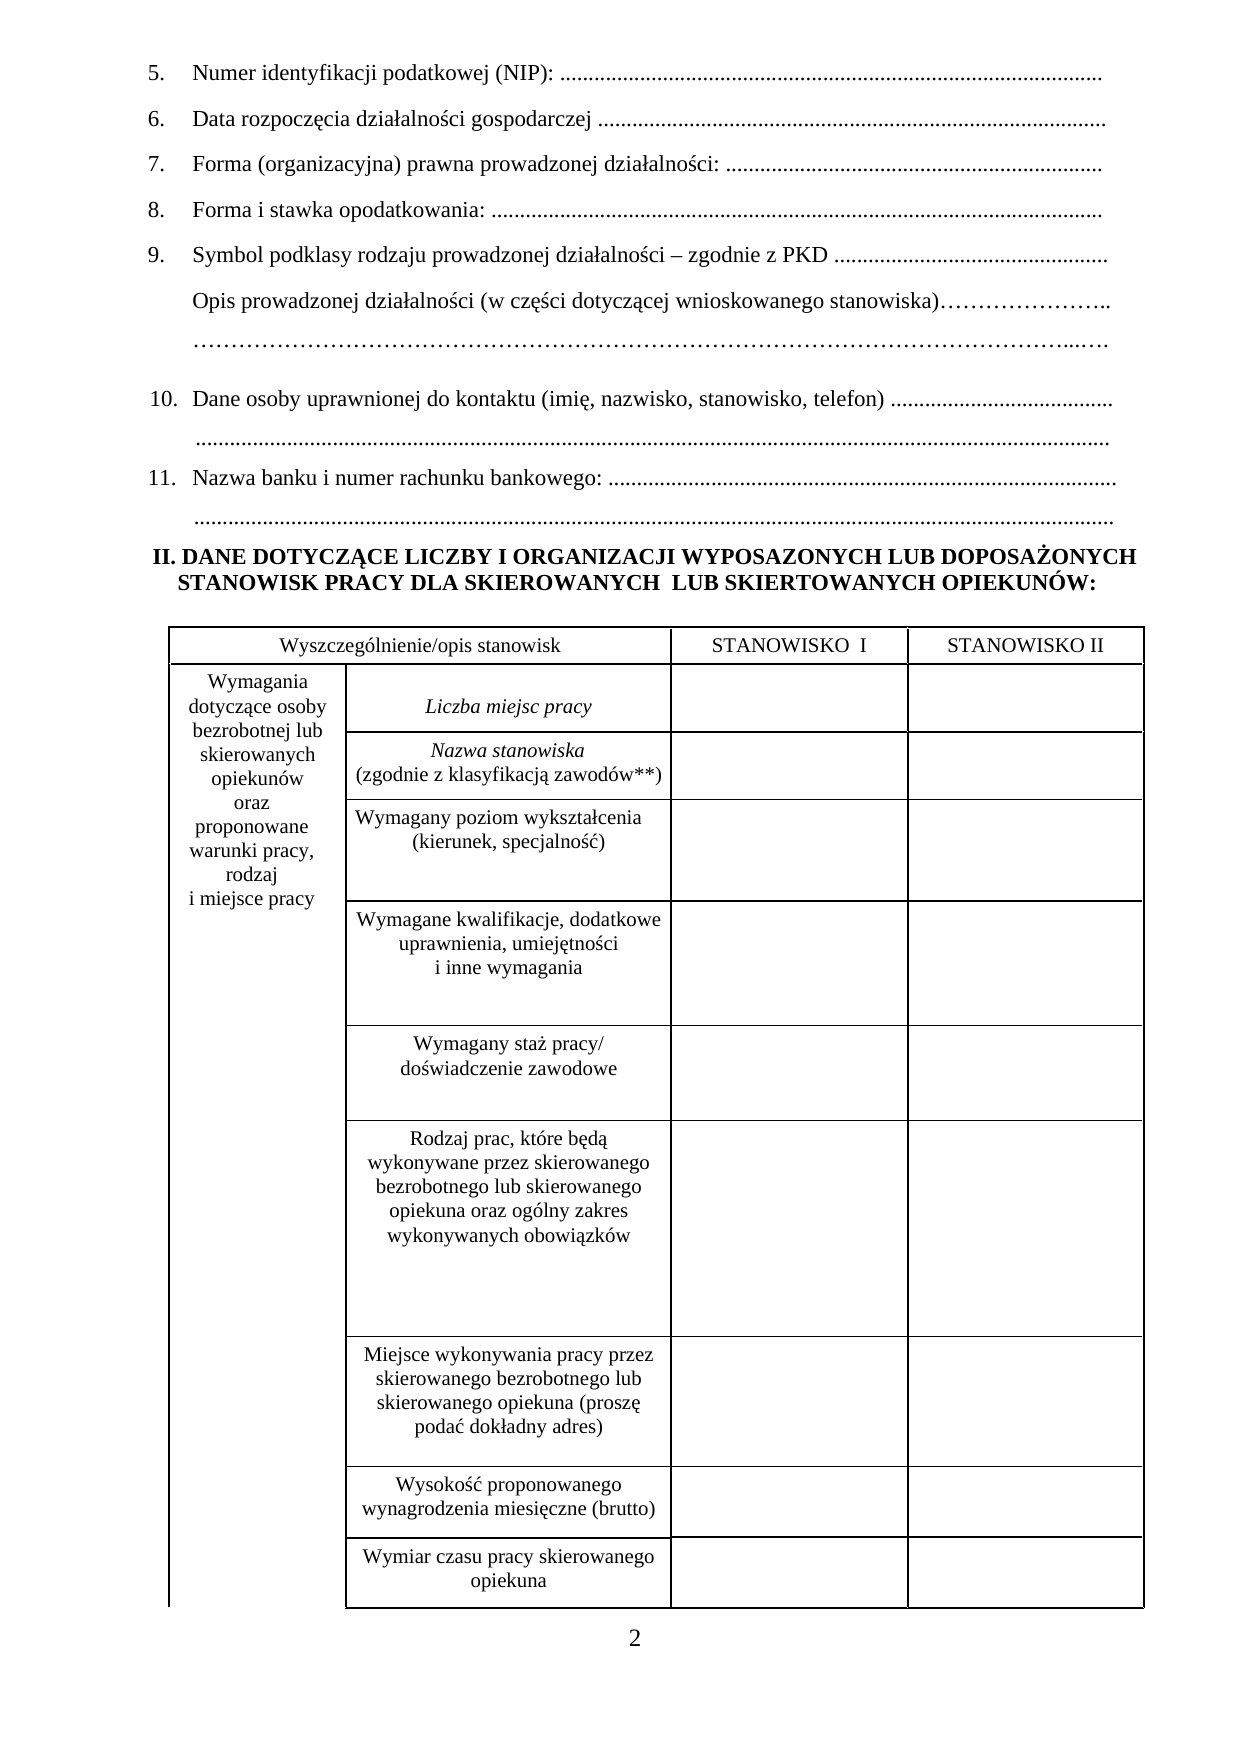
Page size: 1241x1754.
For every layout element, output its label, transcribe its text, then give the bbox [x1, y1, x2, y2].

table_cell [672, 665, 907, 731]
table_cell Wymagania dotyczące osoby bezrobotnej lub skierowanych opiekunów oraz proponowane warunki pracy, rodzaj i miejsce pracy [170, 665, 345, 1607]
list Forma (organizacyjna) prawna prowadzonej działalności: .................................................................. [148, 150, 1122, 177]
table_cell [672, 1538, 907, 1607]
list Dane osoby uprawnionej do kontaktu (imię, nazwisko, stanowisko, telefon) ....................................... [149, 385, 1122, 411]
table_cell [672, 902, 907, 1025]
list Nazwa banku i numer rachunku bankowego: ......................................................................................... [148, 464, 1122, 490]
table_cell [909, 1120, 1143, 1336]
table_cell Wymagane kwalifikacje, dodatkowe uprawnienia, umiejętności i inne wymagania [347, 902, 670, 1025]
table_cell [909, 799, 1143, 900]
table_cell [672, 1337, 907, 1466]
table_cell [909, 1336, 1143, 1466]
table_cell Nazwa stanowiska (zgodnie z klasyfikacją zawodów**) [347, 733, 670, 799]
table_cell Miejsce wykonywania pracy przez skierowanego bezrobotnego lub skierowanego opiekuna (proszę podać dokładny adres) [347, 1337, 670, 1466]
table_cell [909, 1466, 1143, 1536]
table_cell [672, 1026, 907, 1120]
table_cell Wymagany staż pracy/ doświadczenie zawodowe [347, 1026, 670, 1120]
text ……………………………………………………………………………………………………...…. [192, 326, 1122, 353]
table_cell [909, 1536, 1143, 1607]
table_cell Wymiar czasu pracy skierowanego opiekuna [347, 1539, 670, 1607]
table_header Wyszczególnienie/opis stanowisk [170, 628, 670, 663]
text II. DANE DOTYCZĄCE LICZBY I ORGANIZACJI WYPOSAZONYCH LUB DOPOSAŻONYCH STANOWISK PRACY DLA SKIEROWANYCH LUB SKIERTOWANYCH OPIEKUNÓW: [118, 543, 1181, 596]
list Numer identyfikacji podatkowej (NIP): ............................................................................................... [148, 59, 1122, 86]
table_header STANOWISKO II [909, 628, 1143, 663]
table_cell Rodzaj prac, które będą wykonywane przez skierowanego bezrobotnego lub skierowanego opiekuna oraz ogólny zakres wykonywanych obowiązków [347, 1121, 670, 1336]
list Forma i stawka opodatkowania: ........................................................................................................... [148, 196, 1122, 222]
text ................................................................................................................................................................ [149, 424, 1122, 451]
table_header STANOWISKO I [672, 628, 907, 663]
table_cell [672, 1467, 907, 1536]
table_cell Wysokość proponowanego wynagrodzenia miesięczne (brutto) [347, 1467, 670, 1536]
text Opis prowadzonej działalności (w części dotyczącej wnioskowanego stanowiska)………………….. [192, 287, 1122, 313]
table_cell [909, 731, 1143, 799]
table_cell Liczba miejsc pracy [347, 665, 670, 731]
table_cell Wymagany poziom wykształcenia (kierunek, specjalność) [347, 800, 670, 900]
table_cell [909, 900, 1143, 1025]
table_cell [672, 800, 907, 900]
table_cell [672, 733, 907, 799]
list Data rozpoczęcia działalności gospodarczej ......................................................................................... [148, 105, 1122, 131]
list Symbol podklasy rodzaju prowadzonej działalności – zgodnie z PKD ................................................ [148, 241, 1122, 268]
table_cell [672, 1121, 907, 1336]
table_cell [909, 663, 1143, 731]
table_cell [909, 1025, 1143, 1120]
text ................................................................................................................................................................. [148, 503, 1181, 530]
